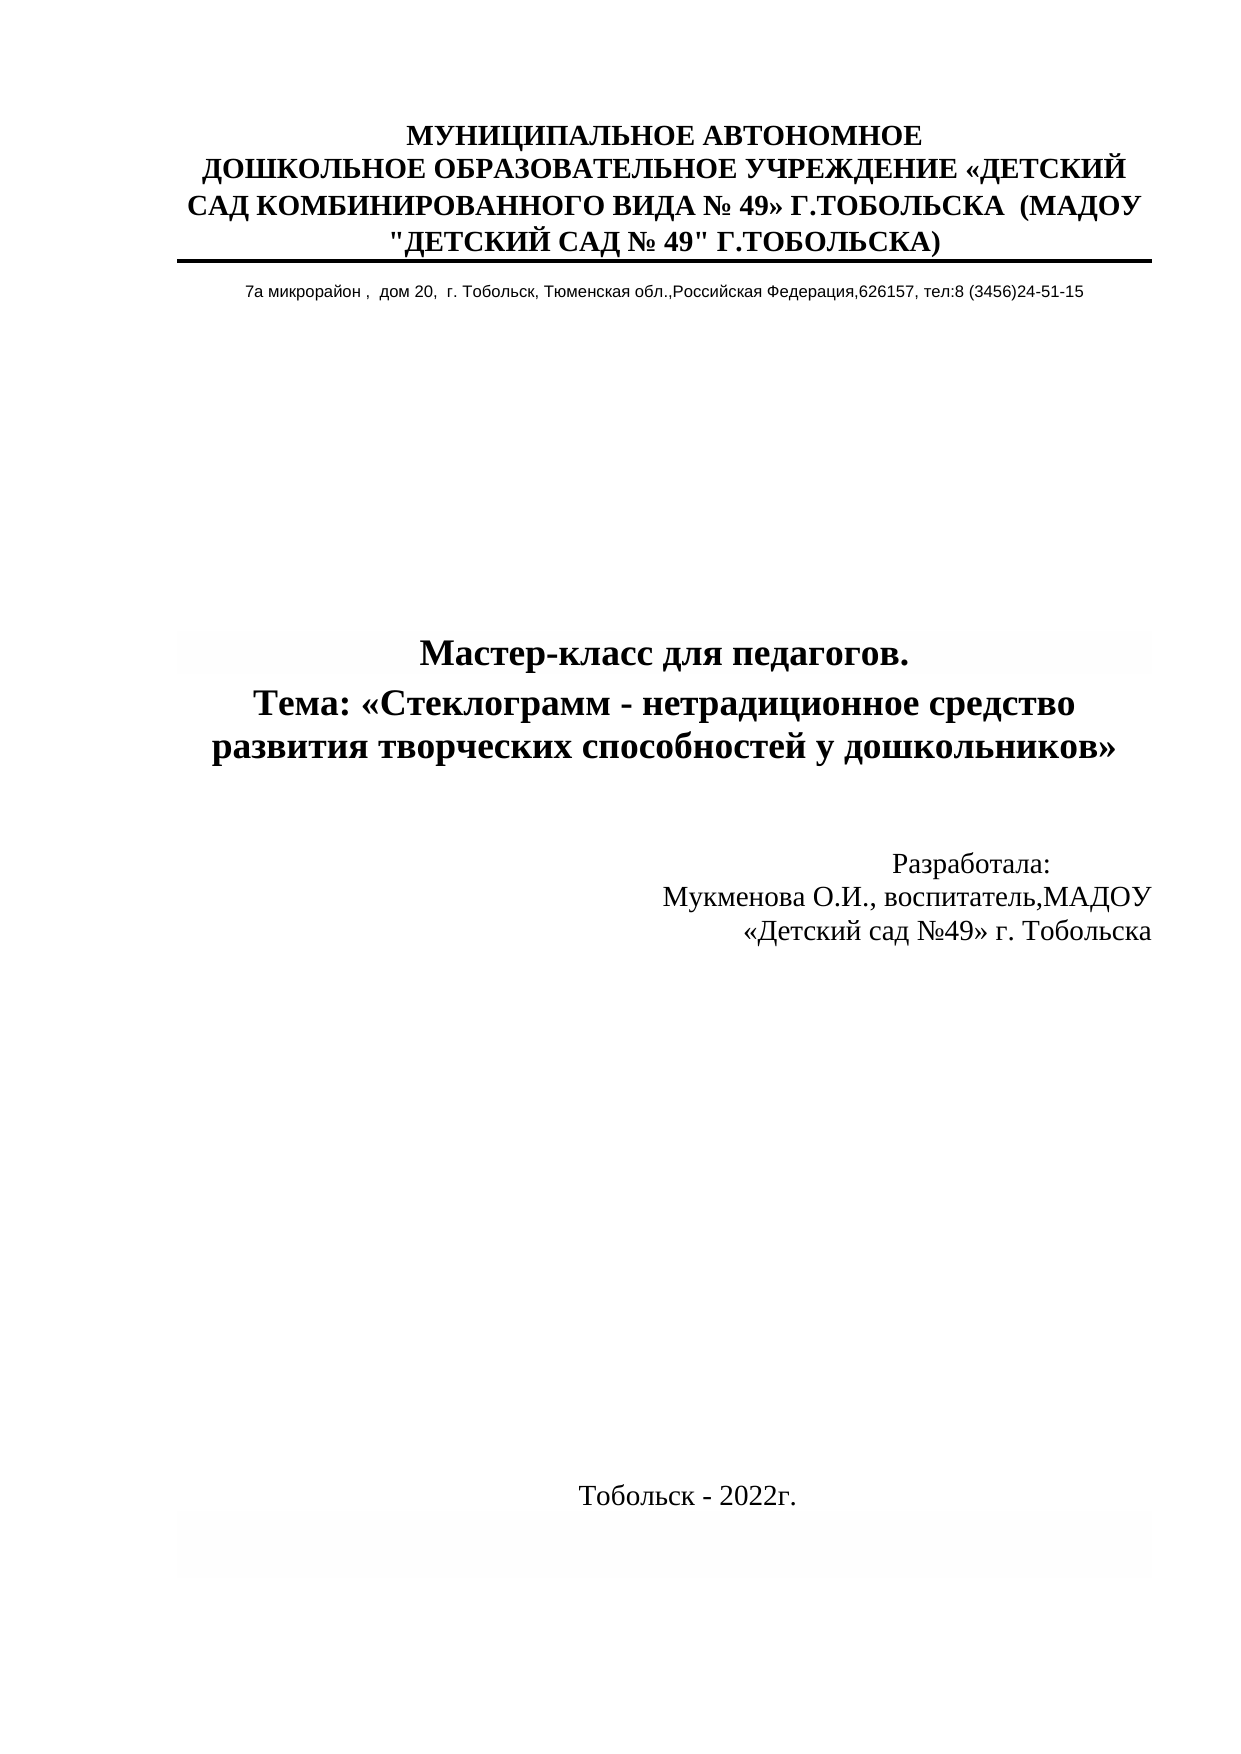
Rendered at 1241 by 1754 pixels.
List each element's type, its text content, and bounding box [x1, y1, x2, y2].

text Тема: «Стеклограмм - нетрадиционное средство развития творческих способностей у дошкольников» [177, 680, 1152, 766]
text Тобольск - 2022г. [177, 1478, 1152, 1511]
text МУНИЦИПАЛЬНОЕ АВТОНОМНОЕ [177, 118, 1152, 152]
text Разработала: [177, 846, 1152, 879]
text ДОШКОЛЬНОЕ ОБРАЗОВАТЕЛЬНОЕ УЧРЕЖДЕНИЕ «ДЕТСКИЙ САД КОМБИНИРОВАННОГО ВИДА № 49» Г.ТОБОЛЬСКА (МАДОУ "ДЕТСКИЙ САД № 49" Г.ТОБОЛЬСКА) [177, 152, 1152, 259]
text Мастер-класс для педагогов. [177, 631, 1152, 674]
text Мукменова О.И., воспитатель,МАДОУ [177, 879, 1152, 913]
text «Детский сад №49» г. Тобольска [177, 913, 1152, 947]
text 7а микрорайон , дом 20, г. Тобольск, Тюменская обл.,Российская Федерация,626157, тел:8 (3456)24-51-15 [177, 282, 1152, 301]
